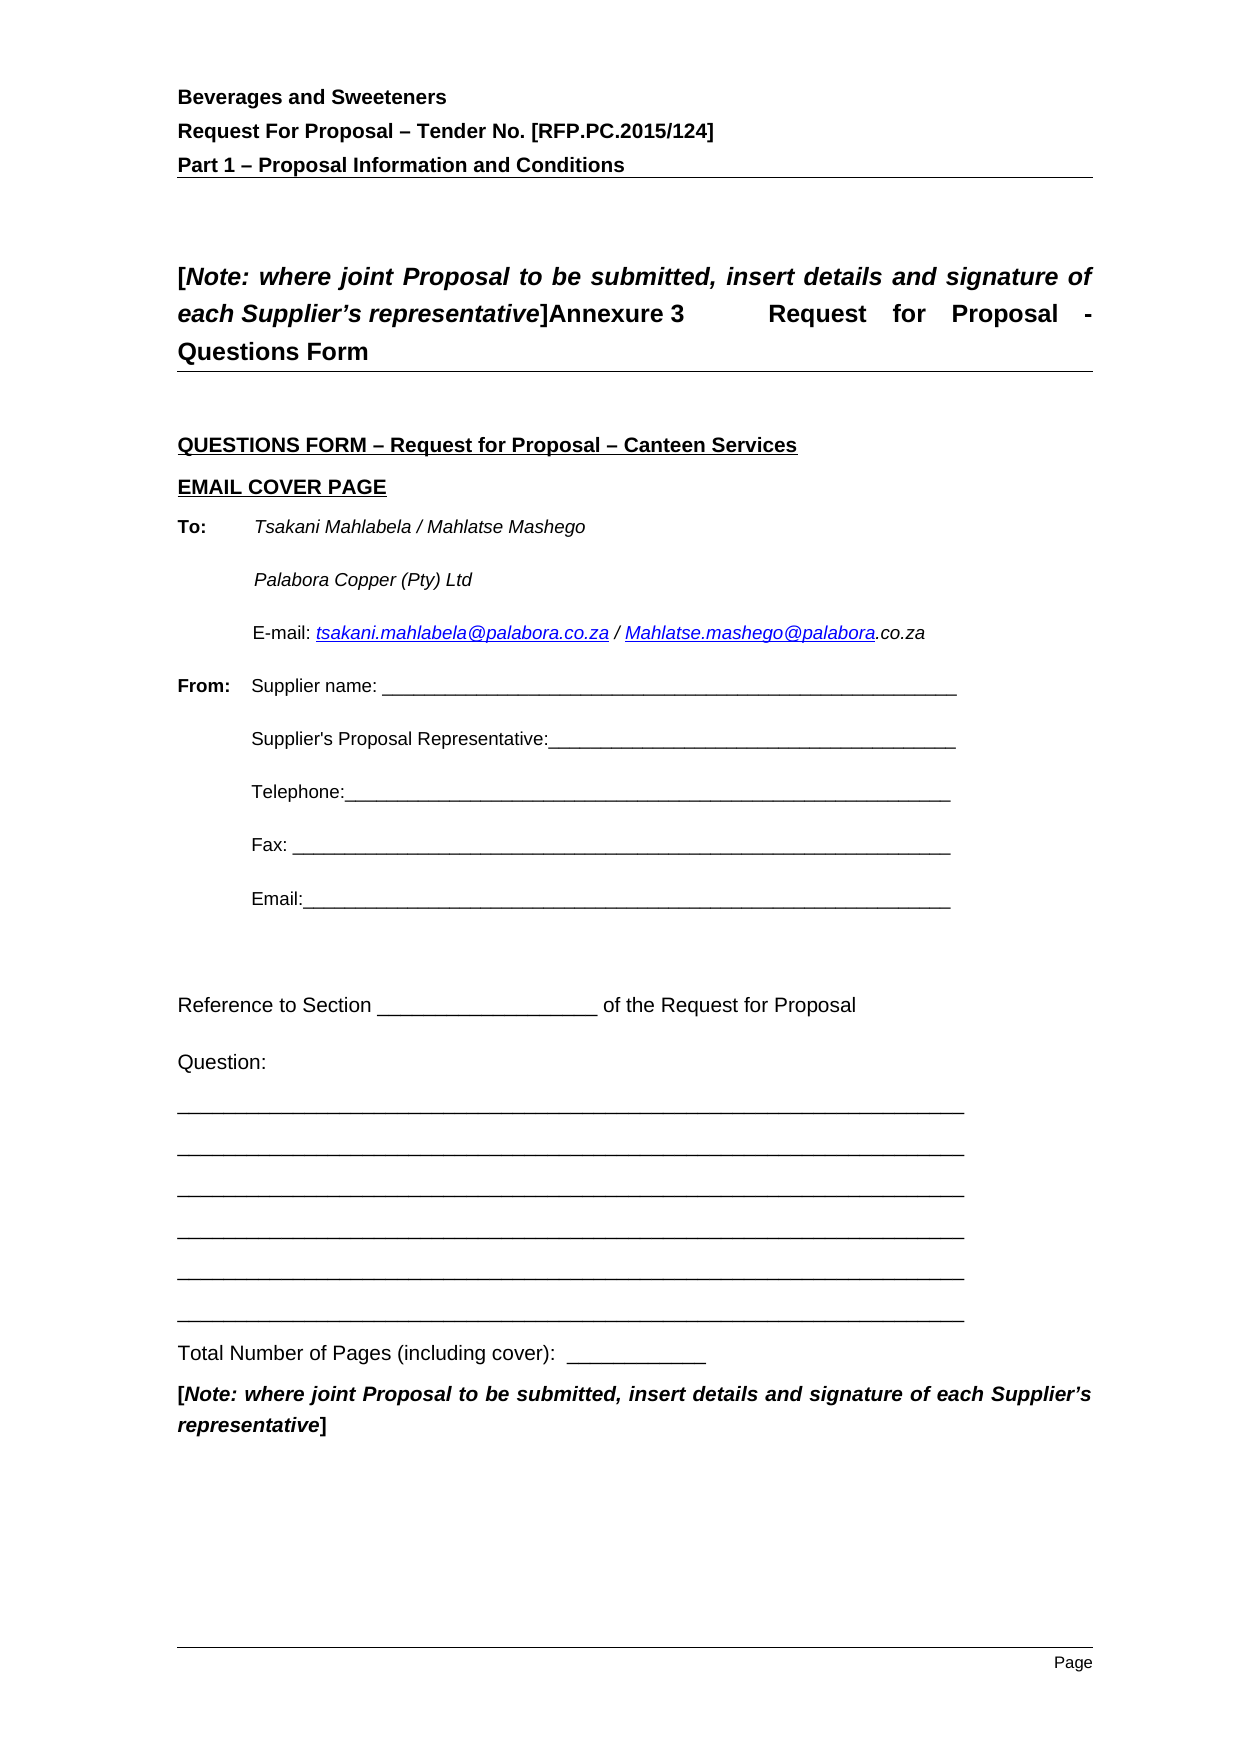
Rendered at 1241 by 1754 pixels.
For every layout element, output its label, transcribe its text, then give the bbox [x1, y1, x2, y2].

text ____________________________________________________________________ [177, 1091, 1093, 1115]
text Telephone:__________________________________________________________ [177, 781, 1093, 803]
text ____________________________________________________________________ [177, 1299, 1093, 1323]
text ____________________________________________________________________ [177, 1174, 1093, 1198]
text Total Number of Pages (including cover): ____________ [177, 1340, 1093, 1364]
text [Note: where joint Proposal to be submitted, insert details and signature of each Supplier’s representative] [177, 1382, 1093, 1437]
text EMAIL COVER PAGE [177, 474, 1093, 498]
text QUESTIONS FORM – Request for Proposal – Canteen Services [177, 433, 1093, 457]
text Question: [177, 1049, 1093, 1073]
text Reference to Section ___________________ of the Request for Proposal [177, 993, 1093, 1017]
list Annexure 3 Request for Proposal - Questions Form [177, 262, 1093, 371]
text Supplier's Proposal Representative:_______________________________________ [177, 728, 1093, 750]
text Email:______________________________________________________________ [177, 887, 1093, 909]
text ____________________________________________________________________ [177, 1216, 1093, 1240]
text Fax: _______________________________________________________________ [177, 834, 1093, 856]
text To: Tsakani Mahlabela / Mahlatse Mashego [177, 516, 1093, 538]
text E-mail: tsakani.mahlabela@palabora.co.za / Mahlatse.mashego@palabora.co.za [177, 622, 1093, 644]
text From: Supplier name: _______________________________________________________ [177, 675, 1093, 697]
text ____________________________________________________________________ [177, 1257, 1093, 1281]
text ____________________________________________________________________ [177, 1133, 1093, 1157]
text Palabora Copper (Pty) Ltd [177, 569, 1093, 591]
